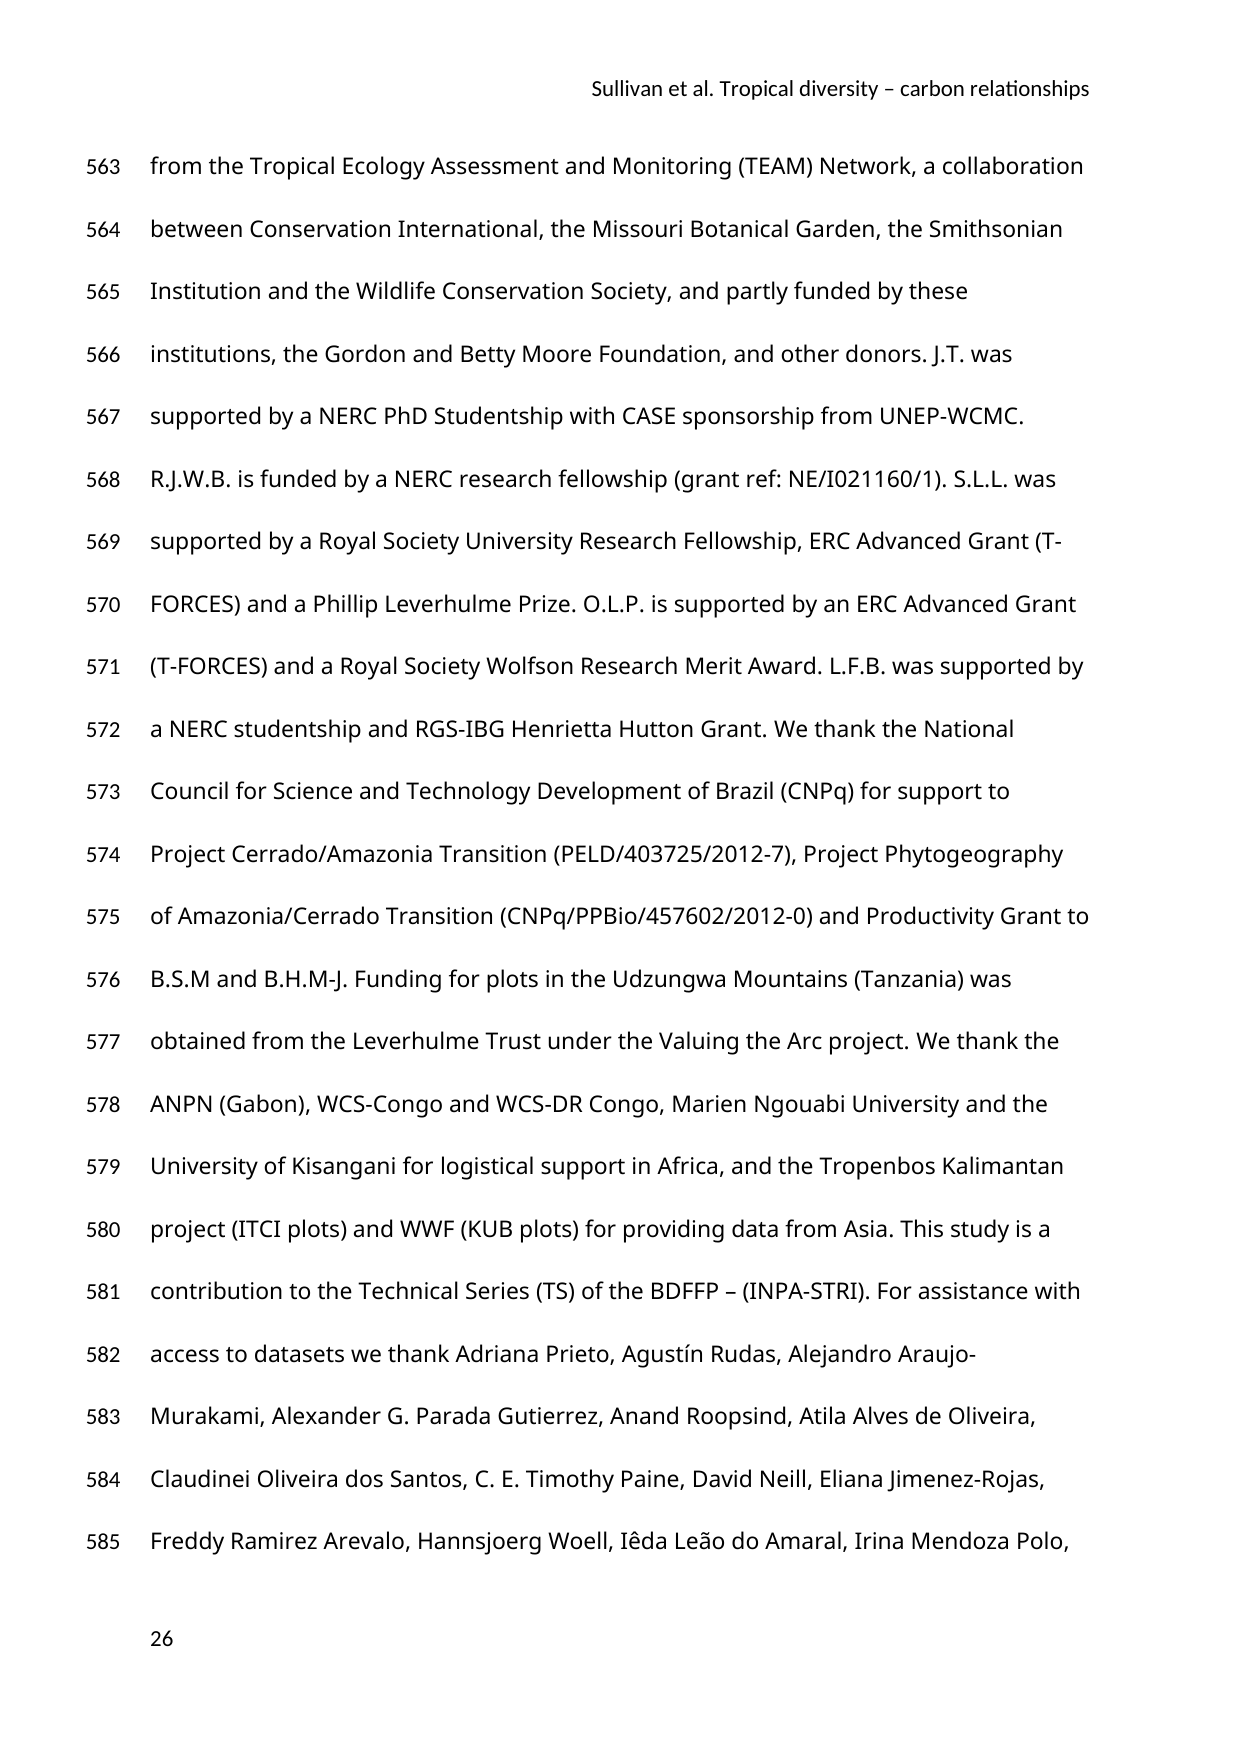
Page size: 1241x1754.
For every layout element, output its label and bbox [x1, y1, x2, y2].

text [150, 150, 1090, 900]
text [150, 931, 1090, 1556]
